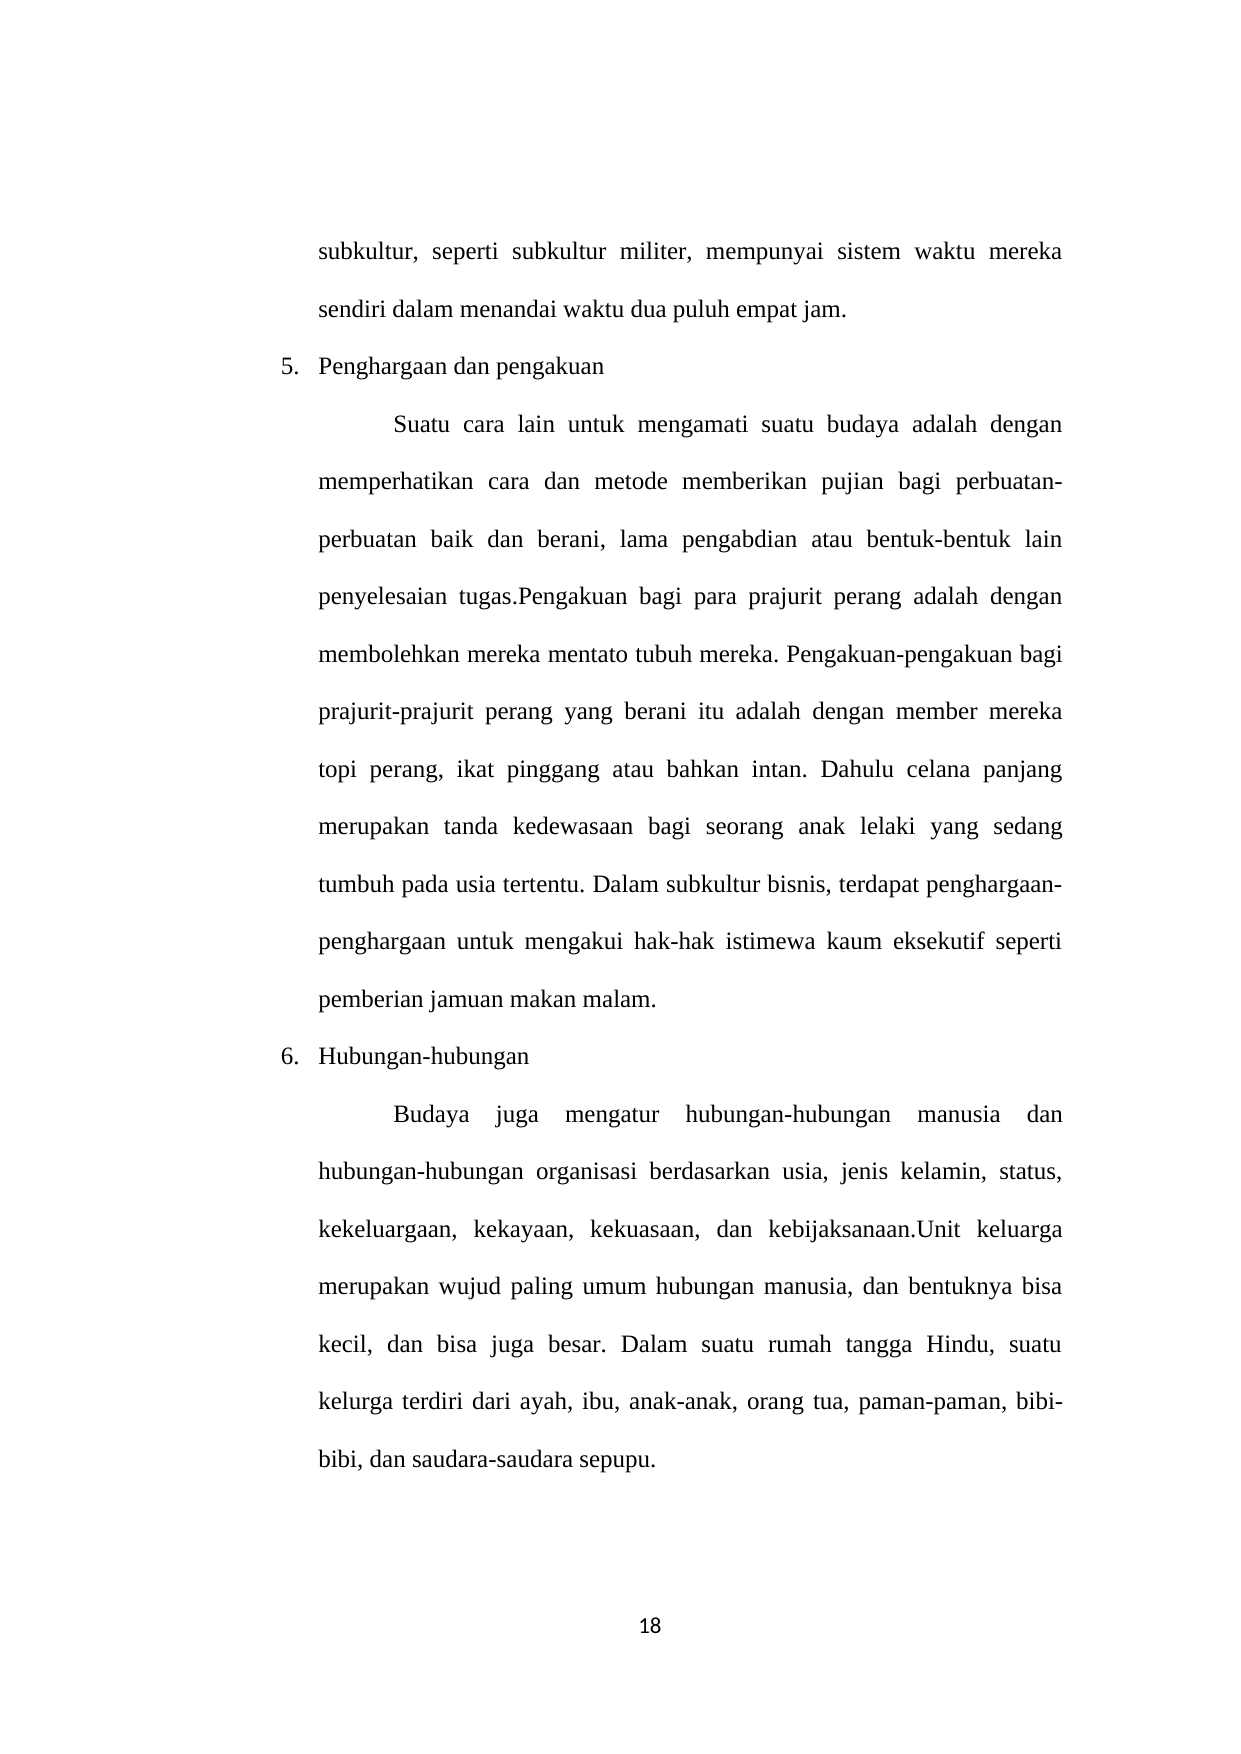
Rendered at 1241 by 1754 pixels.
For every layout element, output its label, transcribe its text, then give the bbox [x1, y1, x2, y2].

text Budaya juga mengatur hubungan-hubungan manusia dan hubungan-hubungan organisasi berdasarkan usia, jenis kelamin, status, kekeluargaan, kekayaan, kekuasaan, dan kebijaksanaan.Unit keluarga merupakan wujud paling umum hubungan manusia, dan bentuknya bisa kecil, dan bisa juga besar. Dalam suatu rumah tangga Hindu, suatu kelurga terdiri dari ayah, ibu, anak-anak, orang tua, paman-paman, bibi-bibi, dan saudara-saudara sepupu. [318, 1099, 1063, 1472]
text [318, 236, 1063, 322]
list Hubungan-hubungan [281, 1041, 1063, 1070]
list Penghargaan dan pengakuan [281, 351, 1063, 380]
text Suatu cara lain untuk mengamati suatu budaya adalah dengan memperhatikan cara dan metode memberikan pujian bagi perbuatan-perbuatan baik dan berani, lama pengabdian atau bentuk-bentuk lain penyelesaian tugas.Pengakuan bagi para prajurit perang adalah dengan membolehkan mereka mentato tubuh mereka. Pengakuan-pengakuan bagi prajurit-prajurit perang yang berani itu adalah dengan member mereka topi perang, ikat pinggang atau bahkan intan. Dahulu celana panjang merupakan tanda kedewasaan bagi seorang anak lelaki yang sedang tumbuh pada usia tertentu. Dalam subkultur bisnis, terdapat penghargaan-penghargaan untuk mengakui hak-hak istimewa kaum eksekutif seperti pemberian jamuan makan malam. [318, 409, 1063, 1012]
